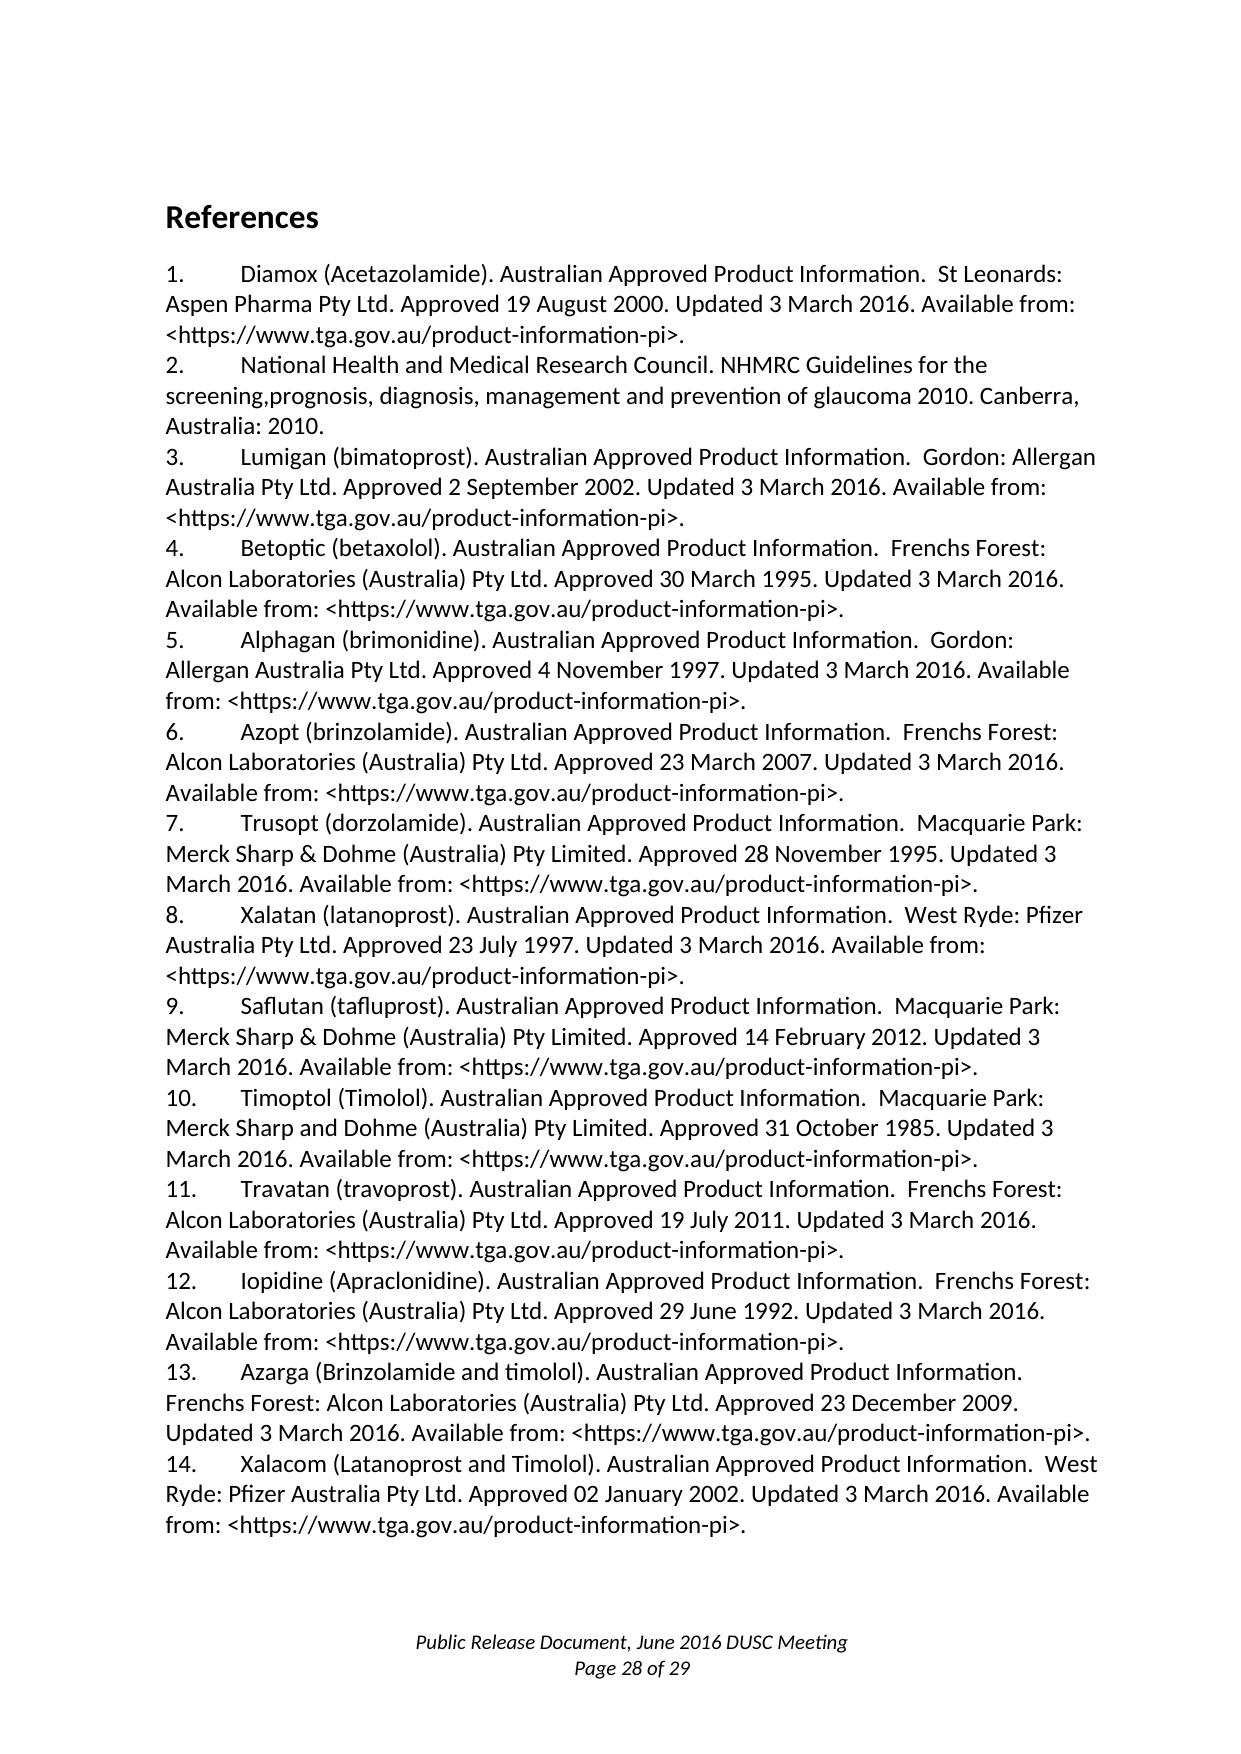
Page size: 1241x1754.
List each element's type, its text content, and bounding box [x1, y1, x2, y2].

text 7. Trusopt (dorzolamide). Australian Approved Product Information. Macquarie Park: Merck Sharp & Dohme (Australia) Pty Limited. Approved 28 November 1995. Updated 3 March 2016. Available from: <https://www.tga.gov.au/product-information-pi>. [165, 807, 1098, 899]
text 2. National Health and Medical Research Council. NHMRC Guidelines for the screening,prognosis, diagnosis, management and prevention of glaucoma 2010. Canberra, Australia: 2010. [165, 349, 1098, 441]
text 11. Travatan (travoprost). Australian Approved Product Information. Frenchs Forest: Alcon Laboratories (Australia) Pty Ltd. Approved 19 July 2011. Updated 3 March 2016. Available from: <https://www.tga.gov.au/product-information-pi>. [165, 1173, 1098, 1265]
text 3. Lumigan (bimatoprost). Australian Approved Product Information. Gordon: Allergan Australia Pty Ltd. Approved 2 September 2002. Updated 3 March 2016. Available from: <https://www.tga.gov.au/product-information-pi>. [165, 441, 1098, 532]
text 10. Timoptol (Timolol). Australian Approved Product Information. Macquarie Park: Merck Sharp and Dohme (Australia) Pty Limited. Approved 31 October 1985. Updated 3 March 2016. Available from: <https://www.tga.gov.au/product-information-pi>. [165, 1082, 1098, 1173]
subtitle References [165, 196, 1098, 237]
text 1. Diamox (Acetazolamide). Australian Approved Product Information. St Leonards: Aspen Pharma Pty Ltd. Approved 19 August 2000. Updated 3 March 2016. Available from: <https://www.tga.gov.au/product-information-pi>. [165, 258, 1098, 349]
text 12. Iopidine (Apraclonidine). Australian Approved Product Information. Frenchs Forest: Alcon Laboratories (Australia) Pty Ltd. Approved 29 June 1992. Updated 3 March 2016. Available from: <https://www.tga.gov.au/product-information-pi>. [165, 1265, 1098, 1357]
text 14. Xalacom (Latanoprost and Timolol). Australian Approved Product Information. West Ryde: Pfizer Australia Pty Ltd. Approved 02 January 2002. Updated 3 March 2016. Available from: <https://www.tga.gov.au/product-information-pi>. [165, 1448, 1098, 1540]
text 5. Alphagan (brimonidine). Australian Approved Product Information. Gordon: Allergan Australia Pty Ltd. Approved 4 November 1997. Updated 3 March 2016. Available from: <https://www.tga.gov.au/product-information-pi>. [165, 624, 1098, 716]
text 4. Betoptic (betaxolol). Australian Approved Product Information. Frenchs Forest: Alcon Laboratories (Australia) Pty Ltd. Approved 30 March 1995. Updated 3 March 2016. Available from: <https://www.tga.gov.au/product-information-pi>. [165, 532, 1098, 624]
text 13. Azarga (Brinzolamide and timolol). Australian Approved Product Information. Frenchs Forest: Alcon Laboratories (Australia) Pty Ltd. Approved 23 December 2009. Updated 3 March 2016. Available from: <https://www.tga.gov.au/product-information-pi>. [165, 1357, 1098, 1448]
text 6. Azopt (brinzolamide). Australian Approved Product Information. Frenchs Forest: Alcon Laboratories (Australia) Pty Ltd. Approved 23 March 2007. Updated 3 March 2016. Available from: <https://www.tga.gov.au/product-information-pi>. [165, 716, 1098, 807]
text 8. Xalatan (latanoprost). Australian Approved Product Information. West Ryde: Pfizer Australia Pty Ltd. Approved 23 July 1997. Updated 3 March 2016. Available from: <https://www.tga.gov.au/product-information-pi>. [165, 899, 1098, 990]
text 9. Saflutan (tafluprost). Australian Approved Product Information. Macquarie Park: Merck Sharp & Dohme (Australia) Pty Limited. Approved 14 February 2012. Updated 3 March 2016. Available from: <https://www.tga.gov.au/product-information-pi>. [165, 990, 1098, 1082]
